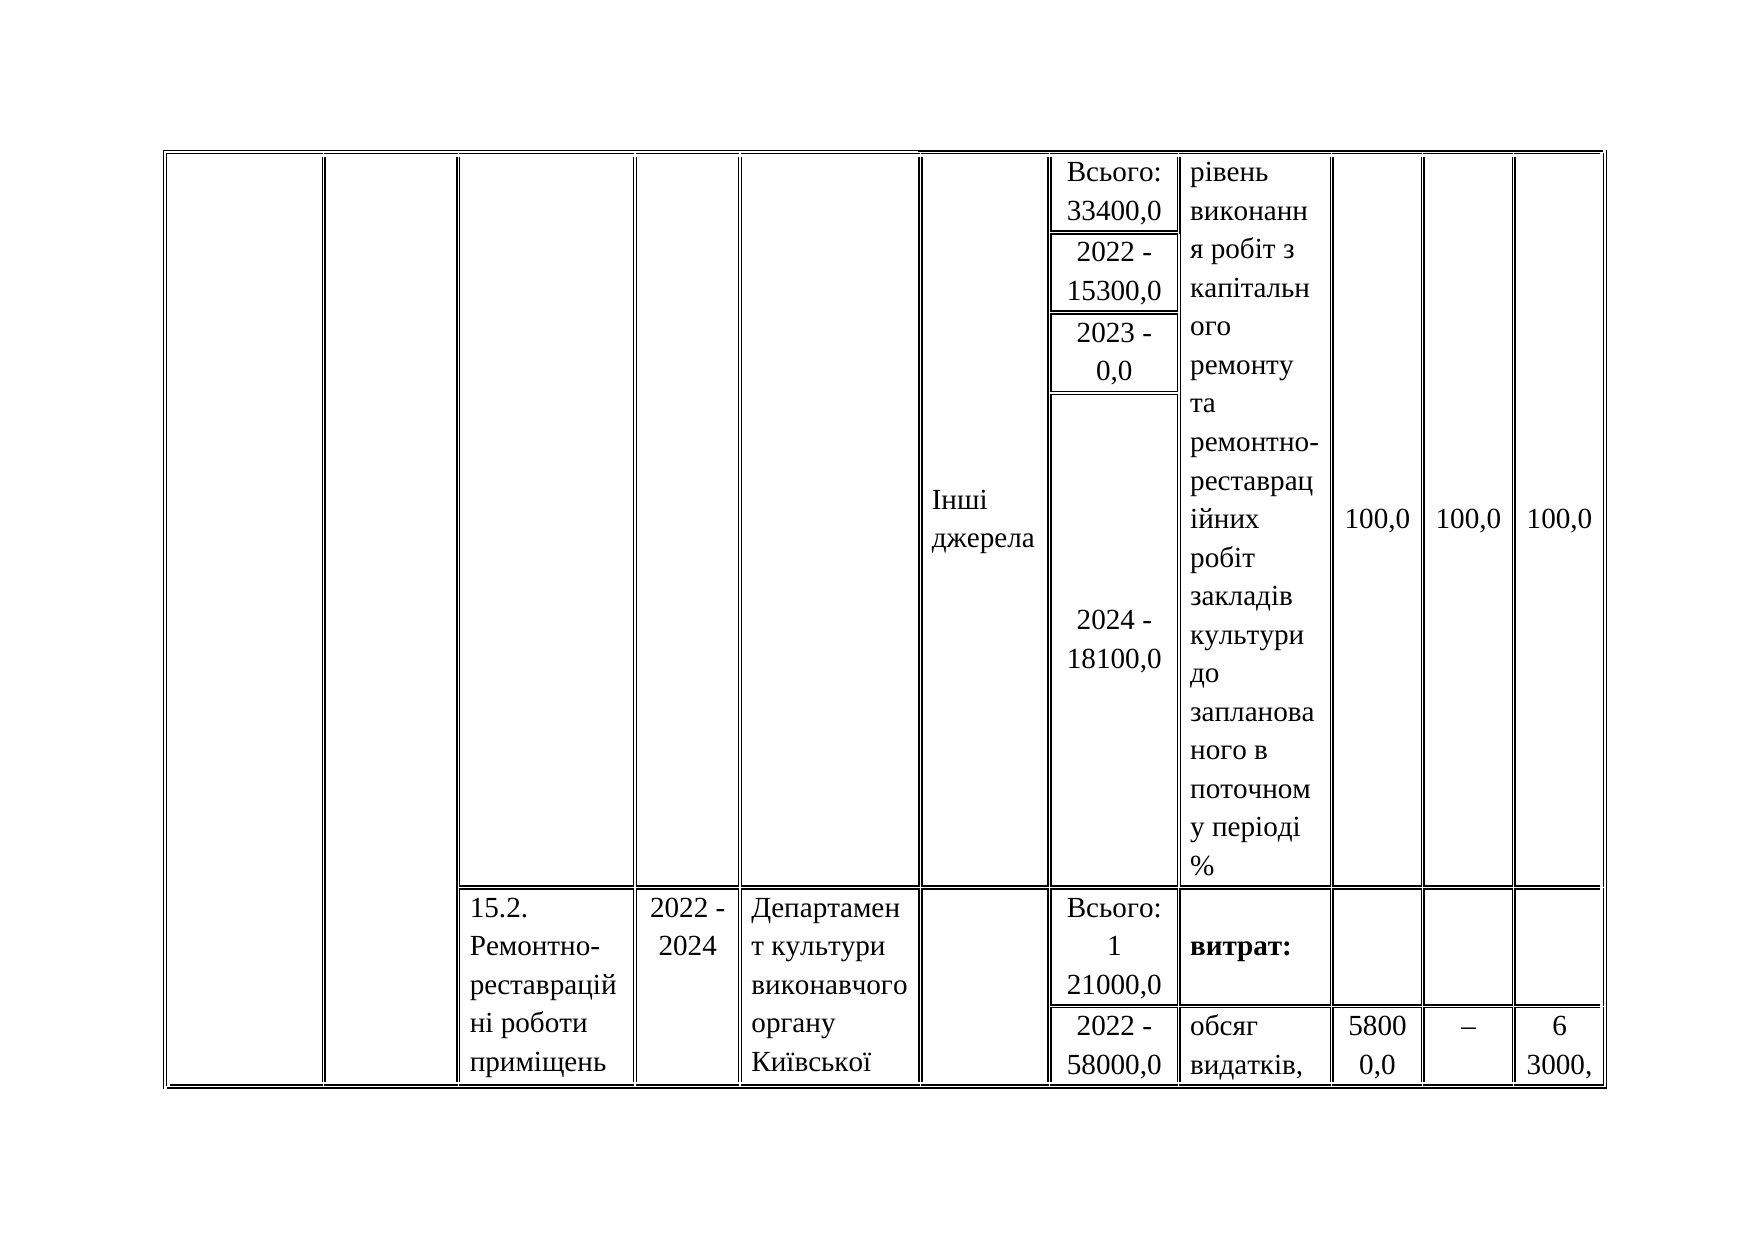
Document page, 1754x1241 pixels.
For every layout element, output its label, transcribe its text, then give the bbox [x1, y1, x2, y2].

table_cell 2022 - 58000,0 [1050, 1004, 1179, 1084]
table_cell 2024 - 18100,0 [1052, 395, 1177, 885]
table_cell Бюджет міста Києва [920, 885, 1049, 1084]
table_cell 2022 - 2024 [635, 885, 740, 1084]
table_cell Департамент культури виконавчого органу Київської міської ради (Київської міської державної адміністрації) [740, 889, 920, 1084]
table_cell Інші джерела [920, 152, 1049, 885]
table_cell Всього: 33400,0 [1050, 152, 1179, 230]
table_cell [1425, 890, 1512, 1004]
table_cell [1179, 1004, 1332, 1084]
table_cell Всього: 121000,0 [1052, 890, 1177, 1004]
table_cell [1514, 885, 1605, 1004]
table_cell 15.2. Ремонтно-реставраційні роботи приміщень (колишній ПК заводу "Більшовик") на Берестейському проспекті, 38, літ. А в м. Києві [458, 885, 635, 1084]
table_cell 63000,0 [1514, 1004, 1605, 1084]
table_cell – [1423, 1004, 1514, 1084]
table_cell [1334, 890, 1421, 1004]
table_cell 100,0 [1514, 150, 1605, 885]
table_cell 100,0 [1332, 152, 1423, 885]
table_cell витрат: [1181, 890, 1330, 1004]
table_cell 58000,0 [1332, 1004, 1423, 1084]
table_cell рівень виконання робіт з капітального ремонту та ремонтно-реставраційних робіт закладів культури до запланованого в поточному періоді % [1179, 152, 1332, 885]
table_cell 100,0 [1423, 152, 1514, 885]
table_cell 2022 - 15300,0 [1052, 235, 1177, 310]
table_cell 2023 - 0,0 [1052, 315, 1177, 391]
